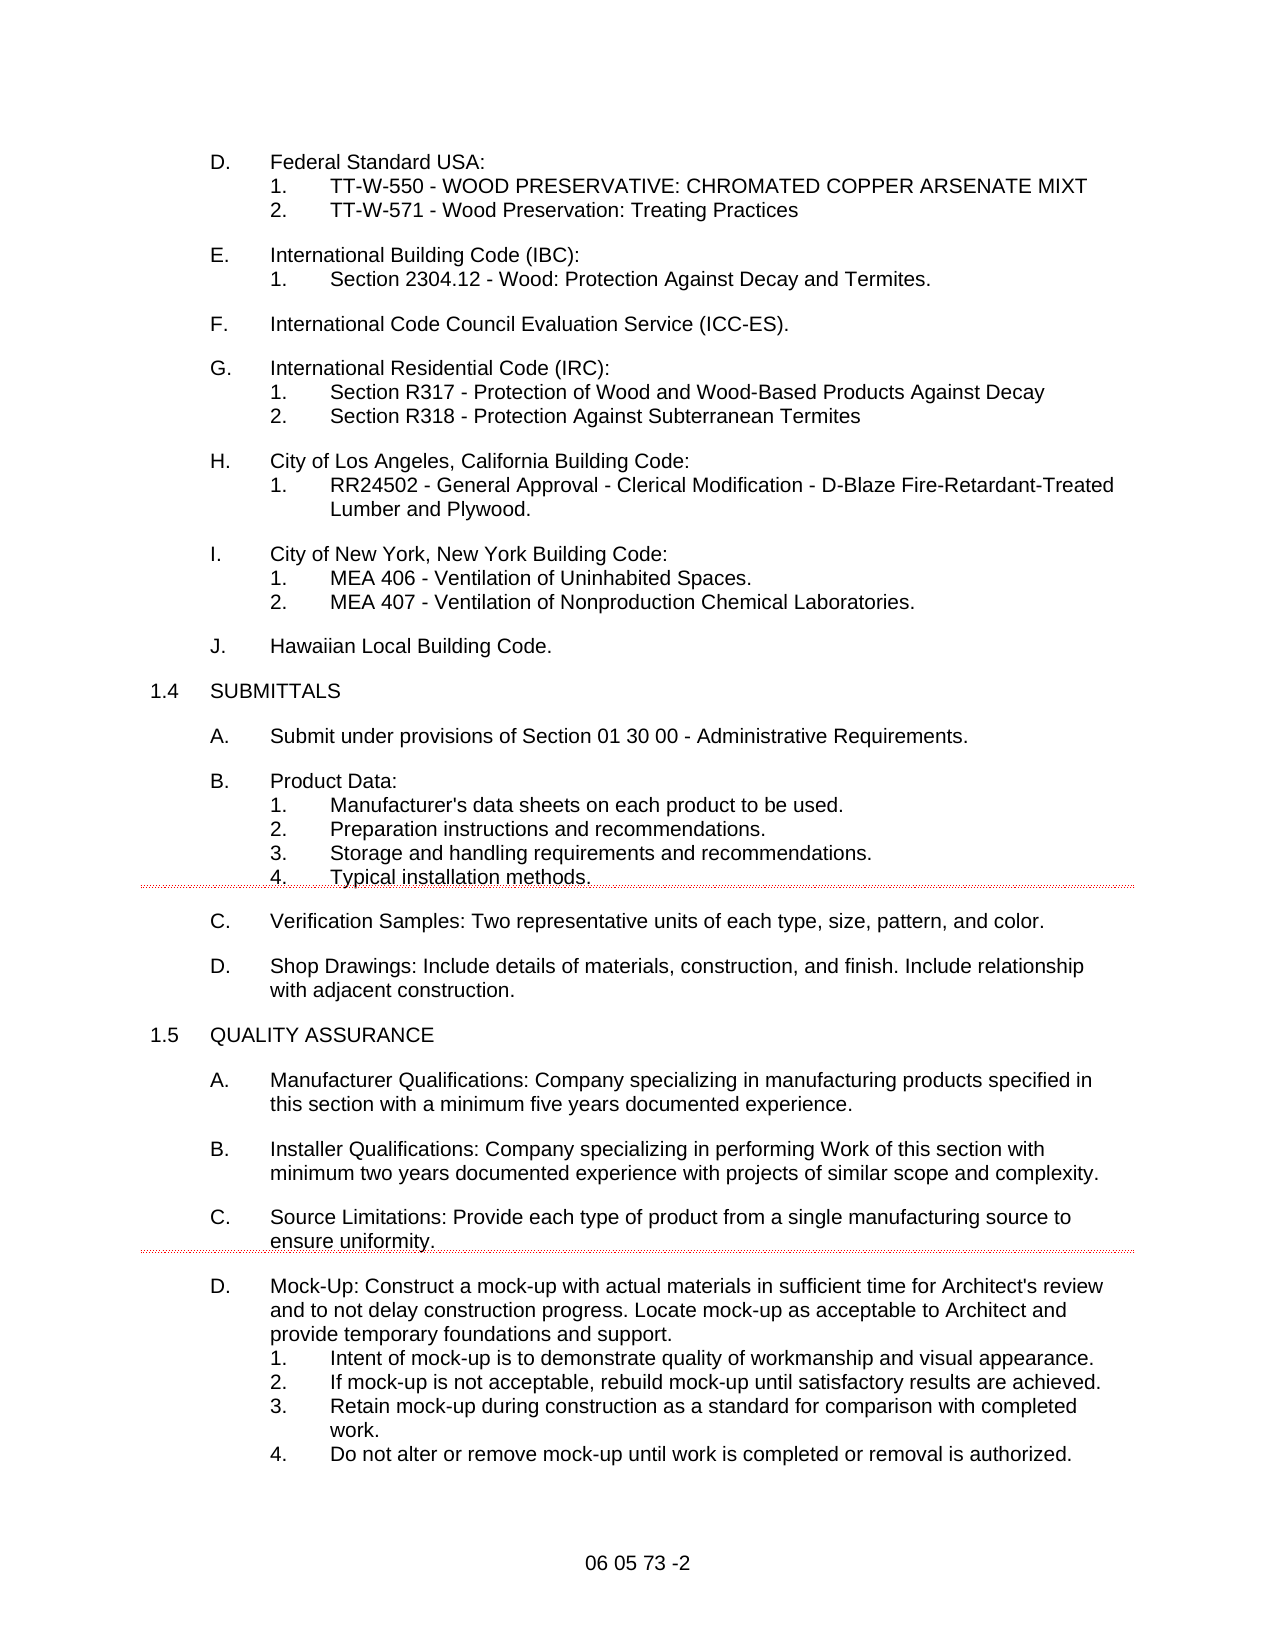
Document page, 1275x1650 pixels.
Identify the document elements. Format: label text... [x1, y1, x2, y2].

list Do not alter or remove mock-up until work is completed or removal is authorized. [270, 1442, 1125, 1466]
list Section R318 - Protection Against Subterranean Termites [270, 404, 1125, 428]
list Federal Standard USA: [210, 150, 1125, 174]
list Manufacturer Qualifications: Company specializing in manufacturing products specified in this section with a minimum five years documented experience. [210, 1068, 1125, 1116]
list RR24502 - General Approval - Clerical Modification - D-Blaze Fire-Retardant-Treated Lumber and Plywood. [270, 473, 1125, 521]
list International Residential Code (IRC): [210, 356, 1125, 380]
list Section 2304.12 - Wood: Protection Against Decay and Termites. [270, 267, 1125, 291]
list Intent of mock-up is to demonstrate quality of workmanship and visual appearance. [270, 1346, 1125, 1370]
list TT-W-571 - Wood Preservation: Treating Practices [270, 198, 1125, 222]
list Installer Qualifications: Company specializing in performing Work of this section with minimum two years documented experience with projects of similar scope and complexity. [210, 1136, 1125, 1184]
list International Code Council Evaluation Service (ICC-ES). [210, 311, 1125, 335]
list City of Los Angeles, California Building Code: [210, 449, 1125, 473]
list Typical installation methods. [270, 864, 1125, 888]
list International Building Code (IBC): [210, 243, 1125, 267]
list Manufacturer's data sheets on each product to be used. [270, 793, 1125, 817]
list Verification Samples: Two representative units of each type, size, pattern, and color. [210, 909, 1125, 933]
list Hawaiian Local Building Code. [210, 634, 1125, 658]
list Preparation instructions and recommendations. [270, 817, 1125, 841]
list Product Data: [210, 769, 1125, 793]
list Retain mock-up during construction as a standard for comparison with completed work. [270, 1394, 1125, 1442]
list Section R317 - Protection of Wood and Wood-Based Products Against Decay [270, 380, 1125, 404]
list MEA 407 - Ventilation of Nonproduction Chemical Laboratories. [270, 589, 1125, 613]
list MEA 406 - Ventilation of Uninhabited Spaces. [270, 566, 1125, 589]
list Shop Drawings: Include details of materials, construction, and finish. Include relationship with adjacent construction. [210, 954, 1125, 1002]
list City of New York, New York Building Code: [210, 542, 1125, 566]
list Mock-Up: Construct a mock-up with actual materials in sufficient time for Architect's review and to not delay construction progress. Locate mock-up as acceptable to Architect and provide temporary foundations and support. [210, 1274, 1125, 1346]
list TT-W-550 - WOOD PRESERVATIVE: CHROMATED COPPER ARSENATE MIXT [270, 174, 1125, 198]
list Storage and handling requirements and recommendations. [270, 841, 1125, 864]
list If mock-up is not acceptable, rebuild mock-up until satisfactory results are achieved. [270, 1370, 1125, 1394]
list QUALITY ASSURANCE [150, 1023, 1125, 1047]
list Submit under provisions of Section 01 30 00 - Administrative Requirements. [210, 724, 1125, 748]
list SUBMITTALS [150, 679, 1125, 703]
list Source Limitations: Provide each type of product from a single manufacturing source to ensure uniformity. [210, 1205, 1125, 1253]
